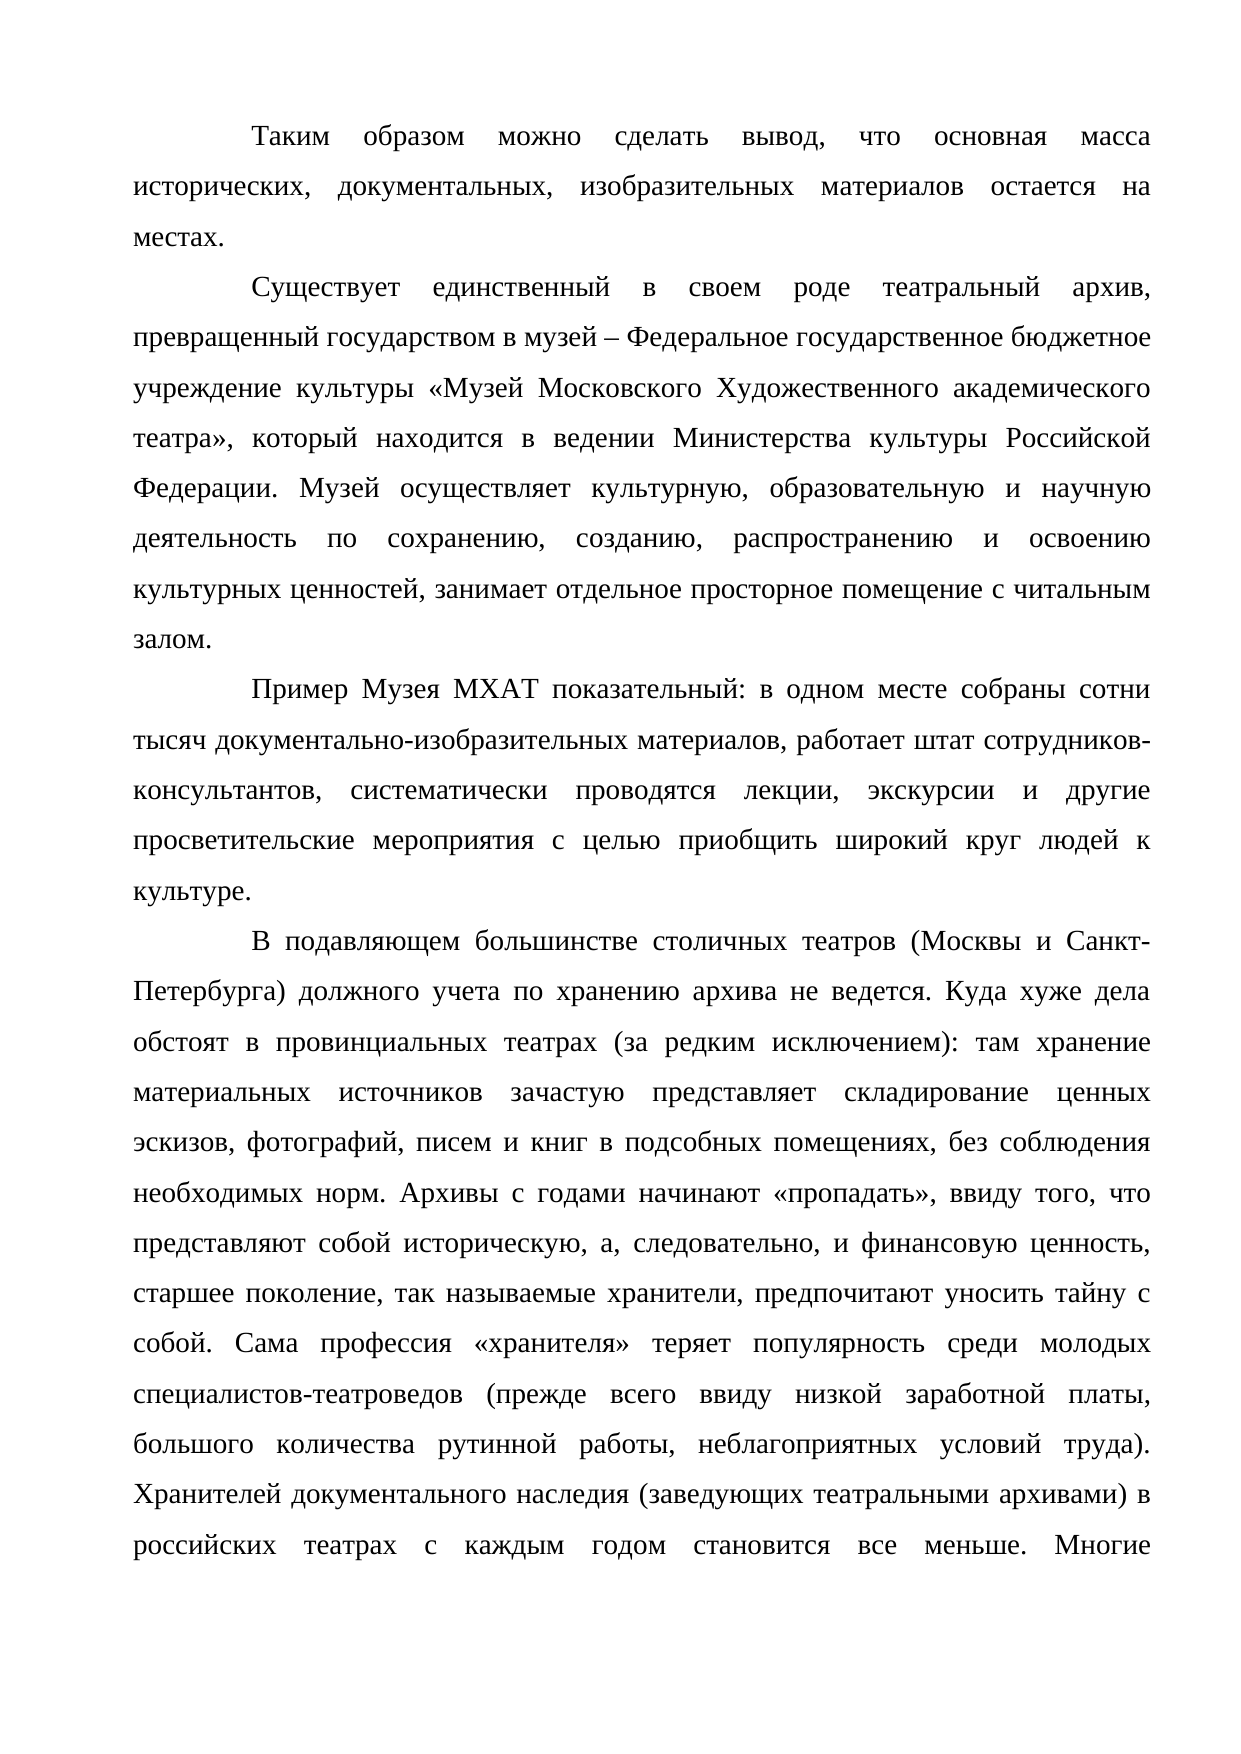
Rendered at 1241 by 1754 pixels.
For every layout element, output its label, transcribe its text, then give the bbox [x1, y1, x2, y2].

text Пример Музея МХАТ показательный: в одном месте собраны сотни тысяч документально-изобразительных материалов, работает штат сотрудников-консультантов, систематически проводятся лекции, экскурсии и другие просветительские мероприятия с целью приобщить широкий круг людей к культуре. [133, 672, 1152, 906]
text Существует единственный в своем роде театральный архив, превращенный государством в музей – Федеральное государственное бюджетное учреждение культуры «Музей Московского Художественного академического театра», который находится в ведении Министерства культуры Российской Федерации. Музей осуществляет культурную, образовательную и научную деятельность по сохранению, созданию, распространению и освоению культурных ценностей, занимает отдельное просторное помещение с читальным залом. [133, 269, 1152, 655]
text Таким образом можно сделать вывод, что основная масса исторических, документальных, изобразительных материалов остается на местах. [133, 118, 1152, 252]
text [133, 923, 1152, 1560]
